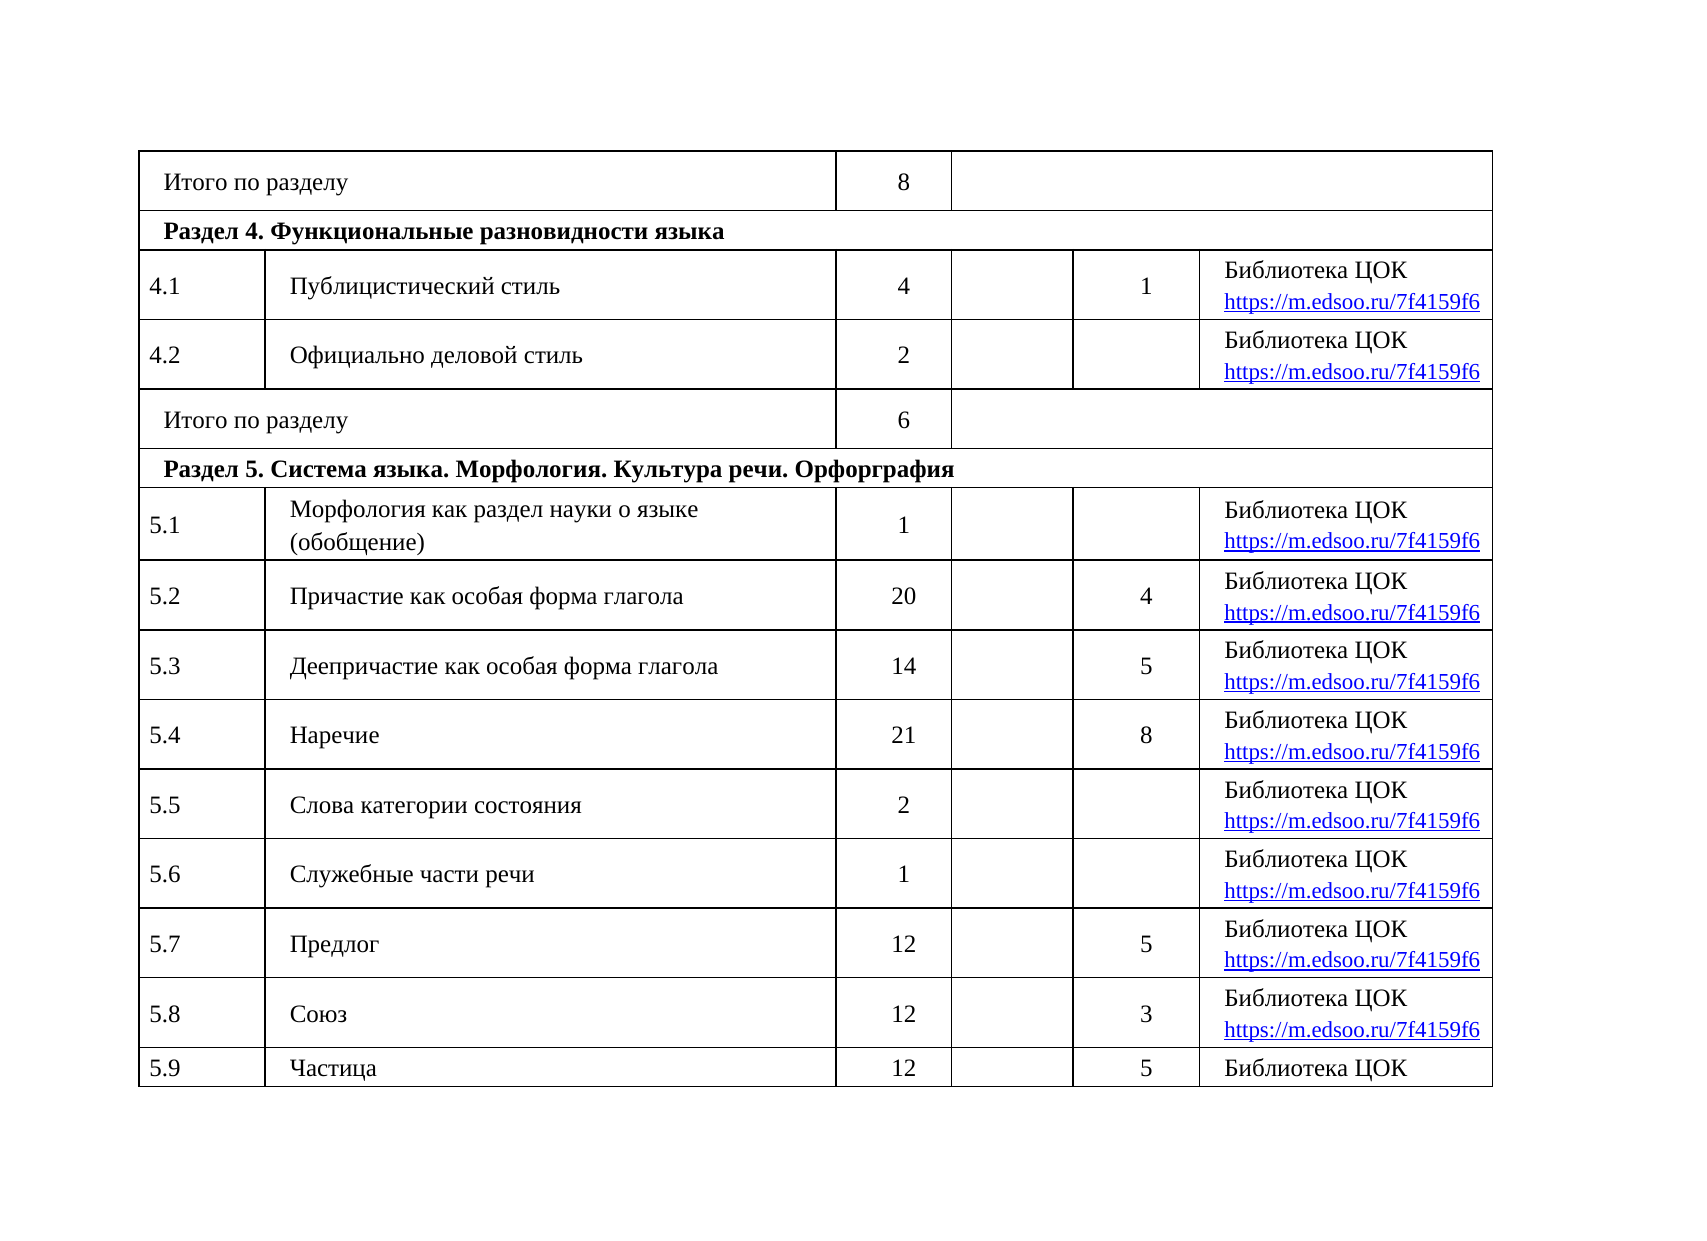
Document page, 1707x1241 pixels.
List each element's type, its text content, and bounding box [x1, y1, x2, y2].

table_cell 5 [1074, 909, 1199, 977]
table_cell [952, 152, 1492, 209]
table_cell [1200, 251, 1492, 318]
table_cell [952, 320, 1072, 388]
table_cell Официально деловой стиль [266, 320, 835, 388]
table_cell [952, 488, 1072, 559]
table_cell 2 [837, 770, 951, 838]
table_cell 12 [837, 1048, 951, 1086]
table_cell 5.2 [140, 561, 264, 629]
table_cell Наречие [266, 700, 835, 768]
table_cell 1 [1074, 251, 1199, 318]
table_cell 4 [1074, 561, 1199, 629]
table_cell [1074, 320, 1199, 388]
table_cell Итого по разделу [140, 152, 835, 209]
table_cell Публицистический стиль [266, 251, 835, 318]
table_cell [1200, 978, 1492, 1046]
table_cell 4.1 [140, 251, 264, 318]
table_cell Предлог [266, 909, 835, 977]
table_cell 2 [837, 320, 951, 388]
table_cell Деепричастие как особая форма глагола [266, 631, 835, 698]
table_cell Частица [266, 1048, 835, 1086]
table_cell [1074, 770, 1199, 838]
table_cell Библиотека ЦОК https://m.edsoo.ru/7f4159f6 [1200, 770, 1492, 838]
table_cell 5.9 [140, 1048, 264, 1086]
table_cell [1200, 320, 1492, 388]
table_cell 5.6 [140, 839, 264, 907]
table_cell Служебные части речи [266, 839, 835, 907]
table_cell 5.5 [140, 770, 264, 838]
table_cell 12 [837, 978, 951, 1046]
table_cell [952, 390, 1492, 447]
table_cell Библиотека ЦОК https://m.edsoo.ru/7f4159f6 [1200, 839, 1492, 907]
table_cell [1200, 1048, 1492, 1086]
table_cell Раздел 5. Система языка. Морфология. Культура речи. Орфорграфия [140, 449, 1492, 487]
table_cell [952, 909, 1072, 977]
table_cell 6 [837, 390, 951, 447]
table_cell Библиотека ЦОК https://m.edsoo.ru/7f4159f6 [1200, 561, 1492, 629]
table_cell Союз [266, 978, 835, 1046]
table_cell [952, 631, 1072, 698]
table_cell [952, 251, 1072, 318]
table_cell 5.8 [140, 978, 264, 1046]
table_cell 5 [1074, 1048, 1199, 1086]
table_cell [952, 839, 1072, 907]
table_cell 21 [837, 700, 951, 768]
table_cell Морфология как раздел науки о языке (обобщение) [266, 488, 835, 559]
table_cell 5.3 [140, 631, 264, 698]
table_cell 5.7 [140, 909, 264, 977]
table_cell 20 [837, 561, 951, 629]
table_cell Библиотека ЦОК https://m.edsoo.ru/7f4159f6 [1200, 631, 1492, 698]
table_cell Раздел 4. Функциональные разновидности языка [140, 211, 1492, 249]
table_cell [952, 1048, 1072, 1086]
table_cell [952, 978, 1072, 1046]
table_cell 1 [837, 488, 951, 559]
table_cell Слова категории состояния [266, 770, 835, 838]
table_cell [1074, 488, 1199, 559]
table_cell 4 [837, 251, 951, 318]
table_cell 8 [1074, 700, 1199, 768]
table_cell 12 [837, 909, 951, 977]
table_cell [952, 770, 1072, 838]
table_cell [1200, 909, 1492, 977]
table_cell Библиотека ЦОК https://m.edsoo.ru/7f4159f6 [1200, 700, 1492, 768]
table_cell [952, 561, 1072, 629]
table_cell Причастие как особая форма глагола [266, 561, 835, 629]
table_cell 4.2 [140, 320, 264, 388]
table_cell 1 [837, 839, 951, 907]
table_cell 5.4 [140, 700, 264, 768]
table_cell 14 [837, 631, 951, 698]
table_cell [952, 700, 1072, 768]
table_cell Библиотека ЦОК https://m.edsoo.ru/7f4159f6 [1200, 488, 1492, 559]
table_cell 8 [837, 152, 951, 209]
table_cell 3 [1074, 978, 1199, 1046]
table_cell Итого по разделу [140, 390, 835, 447]
table_cell [1074, 839, 1199, 907]
table_cell 5 [1074, 631, 1199, 698]
table_cell 5.1 [140, 488, 264, 559]
